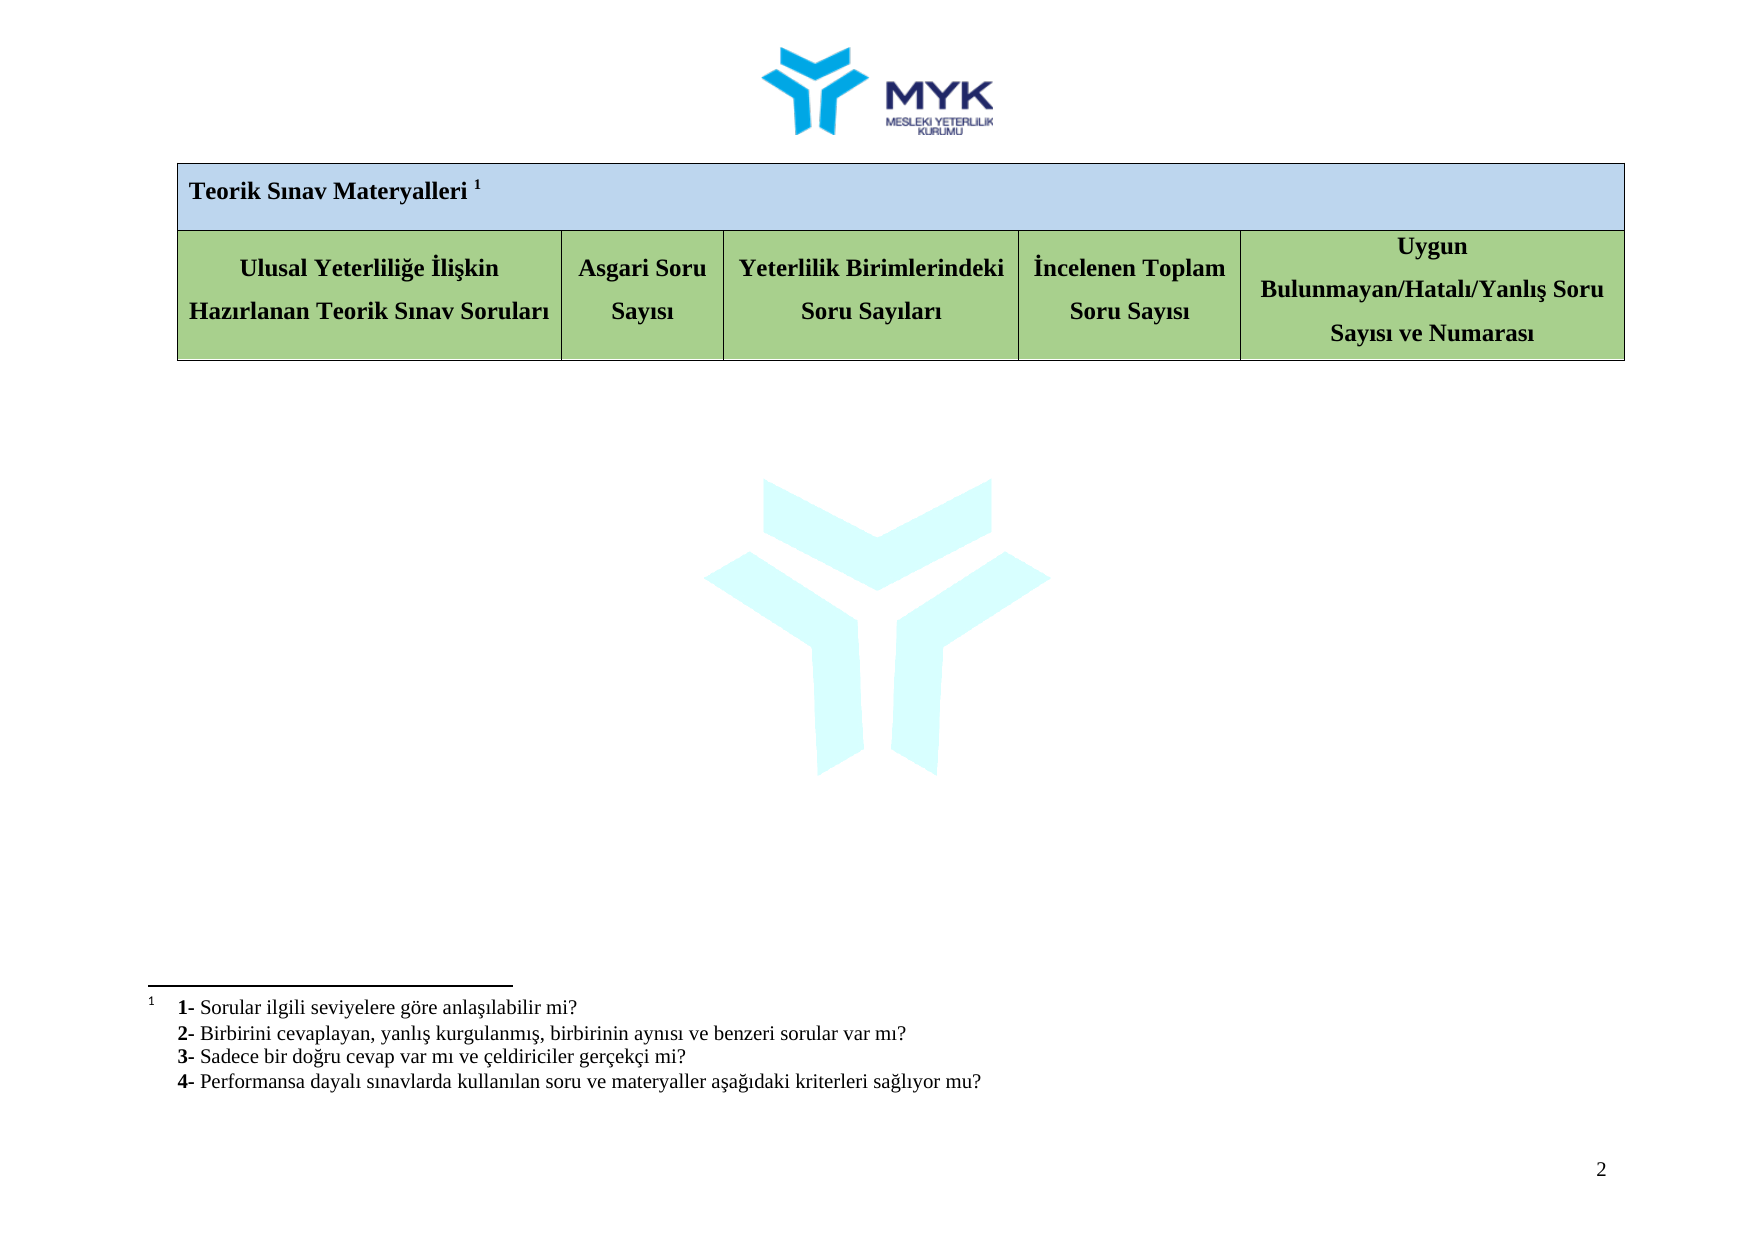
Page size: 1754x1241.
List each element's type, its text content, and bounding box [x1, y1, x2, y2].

table_header Teorik Sınav Materyalleri [178, 164, 1624, 230]
table_cell Yeterlilik Birimlerindeki Soru Sayıları [724, 231, 1018, 359]
table_cell İncelenen Toplam Soru Sayısı [1019, 231, 1240, 359]
table_cell Asgari Soru Sayısı [562, 231, 723, 359]
picture [761, 47, 993, 135]
table_cell Ulusal Yeterliliğe İlişkin Hazırlanan Teorik Sınav Soruları [178, 231, 561, 359]
table_cell Uygun Bulunmayan/Hatalı/Yanlış Soru Sayısı ve Numarası [1241, 231, 1624, 359]
